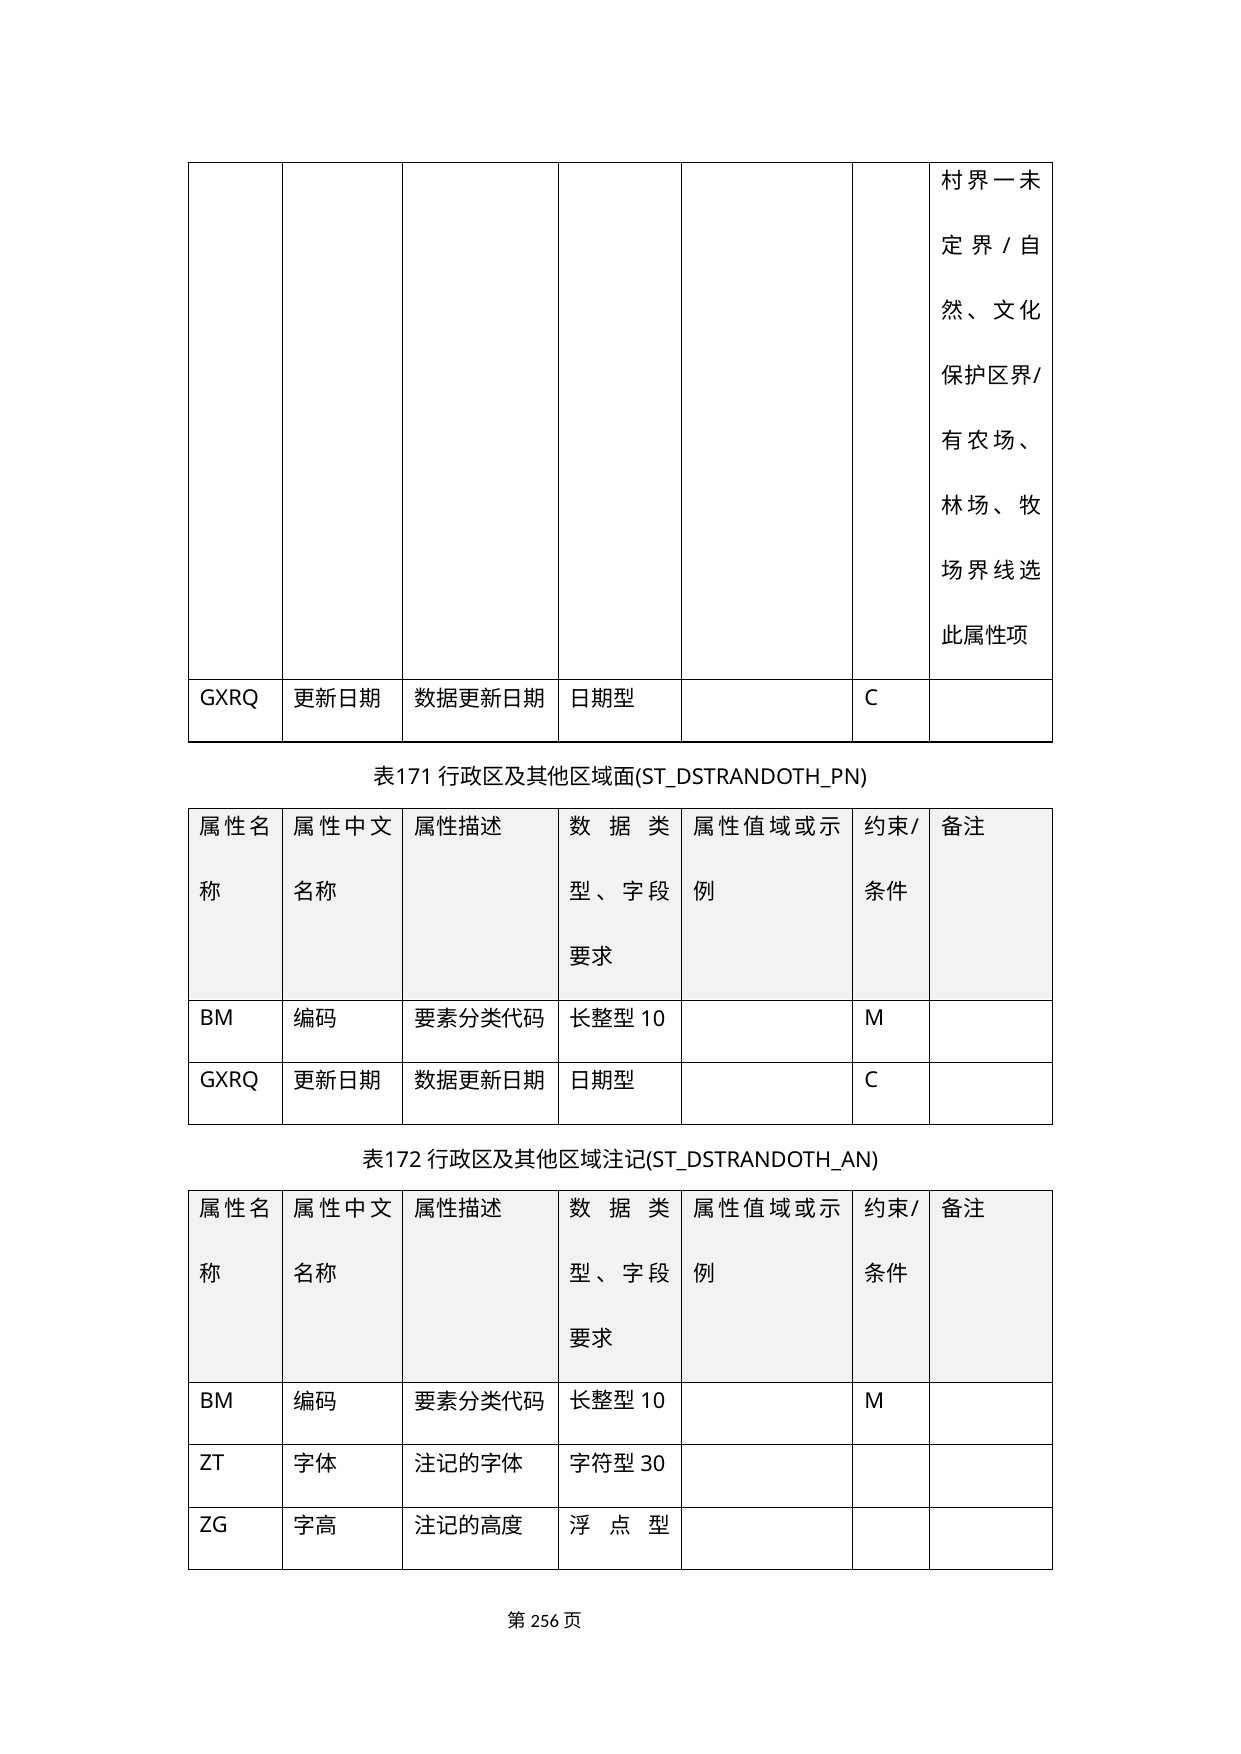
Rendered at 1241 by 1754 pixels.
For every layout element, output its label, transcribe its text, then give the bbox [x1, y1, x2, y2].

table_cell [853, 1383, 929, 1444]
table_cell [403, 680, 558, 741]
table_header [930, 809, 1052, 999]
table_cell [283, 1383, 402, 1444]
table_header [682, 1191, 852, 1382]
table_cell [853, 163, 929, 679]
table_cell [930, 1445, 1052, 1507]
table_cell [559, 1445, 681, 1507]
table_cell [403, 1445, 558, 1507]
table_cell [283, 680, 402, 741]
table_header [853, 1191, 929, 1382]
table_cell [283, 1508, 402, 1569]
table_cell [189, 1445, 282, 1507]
list 行政区及其他区域注记(ST_DSTRANDOTH_AN) [187, 1141, 1053, 1174]
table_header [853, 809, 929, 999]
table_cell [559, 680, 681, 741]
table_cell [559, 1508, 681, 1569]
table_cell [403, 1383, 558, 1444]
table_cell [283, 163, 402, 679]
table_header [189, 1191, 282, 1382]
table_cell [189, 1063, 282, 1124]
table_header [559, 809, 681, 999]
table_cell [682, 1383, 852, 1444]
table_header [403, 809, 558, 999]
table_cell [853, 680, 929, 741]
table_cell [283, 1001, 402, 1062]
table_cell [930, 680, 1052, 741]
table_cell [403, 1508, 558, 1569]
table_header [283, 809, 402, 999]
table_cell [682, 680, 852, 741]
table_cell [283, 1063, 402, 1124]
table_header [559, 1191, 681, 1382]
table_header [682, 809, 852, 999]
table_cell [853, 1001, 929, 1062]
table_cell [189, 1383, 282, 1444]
list 行政区及其他区域面(ST_DSTRANDOTH_PN) [187, 759, 1053, 791]
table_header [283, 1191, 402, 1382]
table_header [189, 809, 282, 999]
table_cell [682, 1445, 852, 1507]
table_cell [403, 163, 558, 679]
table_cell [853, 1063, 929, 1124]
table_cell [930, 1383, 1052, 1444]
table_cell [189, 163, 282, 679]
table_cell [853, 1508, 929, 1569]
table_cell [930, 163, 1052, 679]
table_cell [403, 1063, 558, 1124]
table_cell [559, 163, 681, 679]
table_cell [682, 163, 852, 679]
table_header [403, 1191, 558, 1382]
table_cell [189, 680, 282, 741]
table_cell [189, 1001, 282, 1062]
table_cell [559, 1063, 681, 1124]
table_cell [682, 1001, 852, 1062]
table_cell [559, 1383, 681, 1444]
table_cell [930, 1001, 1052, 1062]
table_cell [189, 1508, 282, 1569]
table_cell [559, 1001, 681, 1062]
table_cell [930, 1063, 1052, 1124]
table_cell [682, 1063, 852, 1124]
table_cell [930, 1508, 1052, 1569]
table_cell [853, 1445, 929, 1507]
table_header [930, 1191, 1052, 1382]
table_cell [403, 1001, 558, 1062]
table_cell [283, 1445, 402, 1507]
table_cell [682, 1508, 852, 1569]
